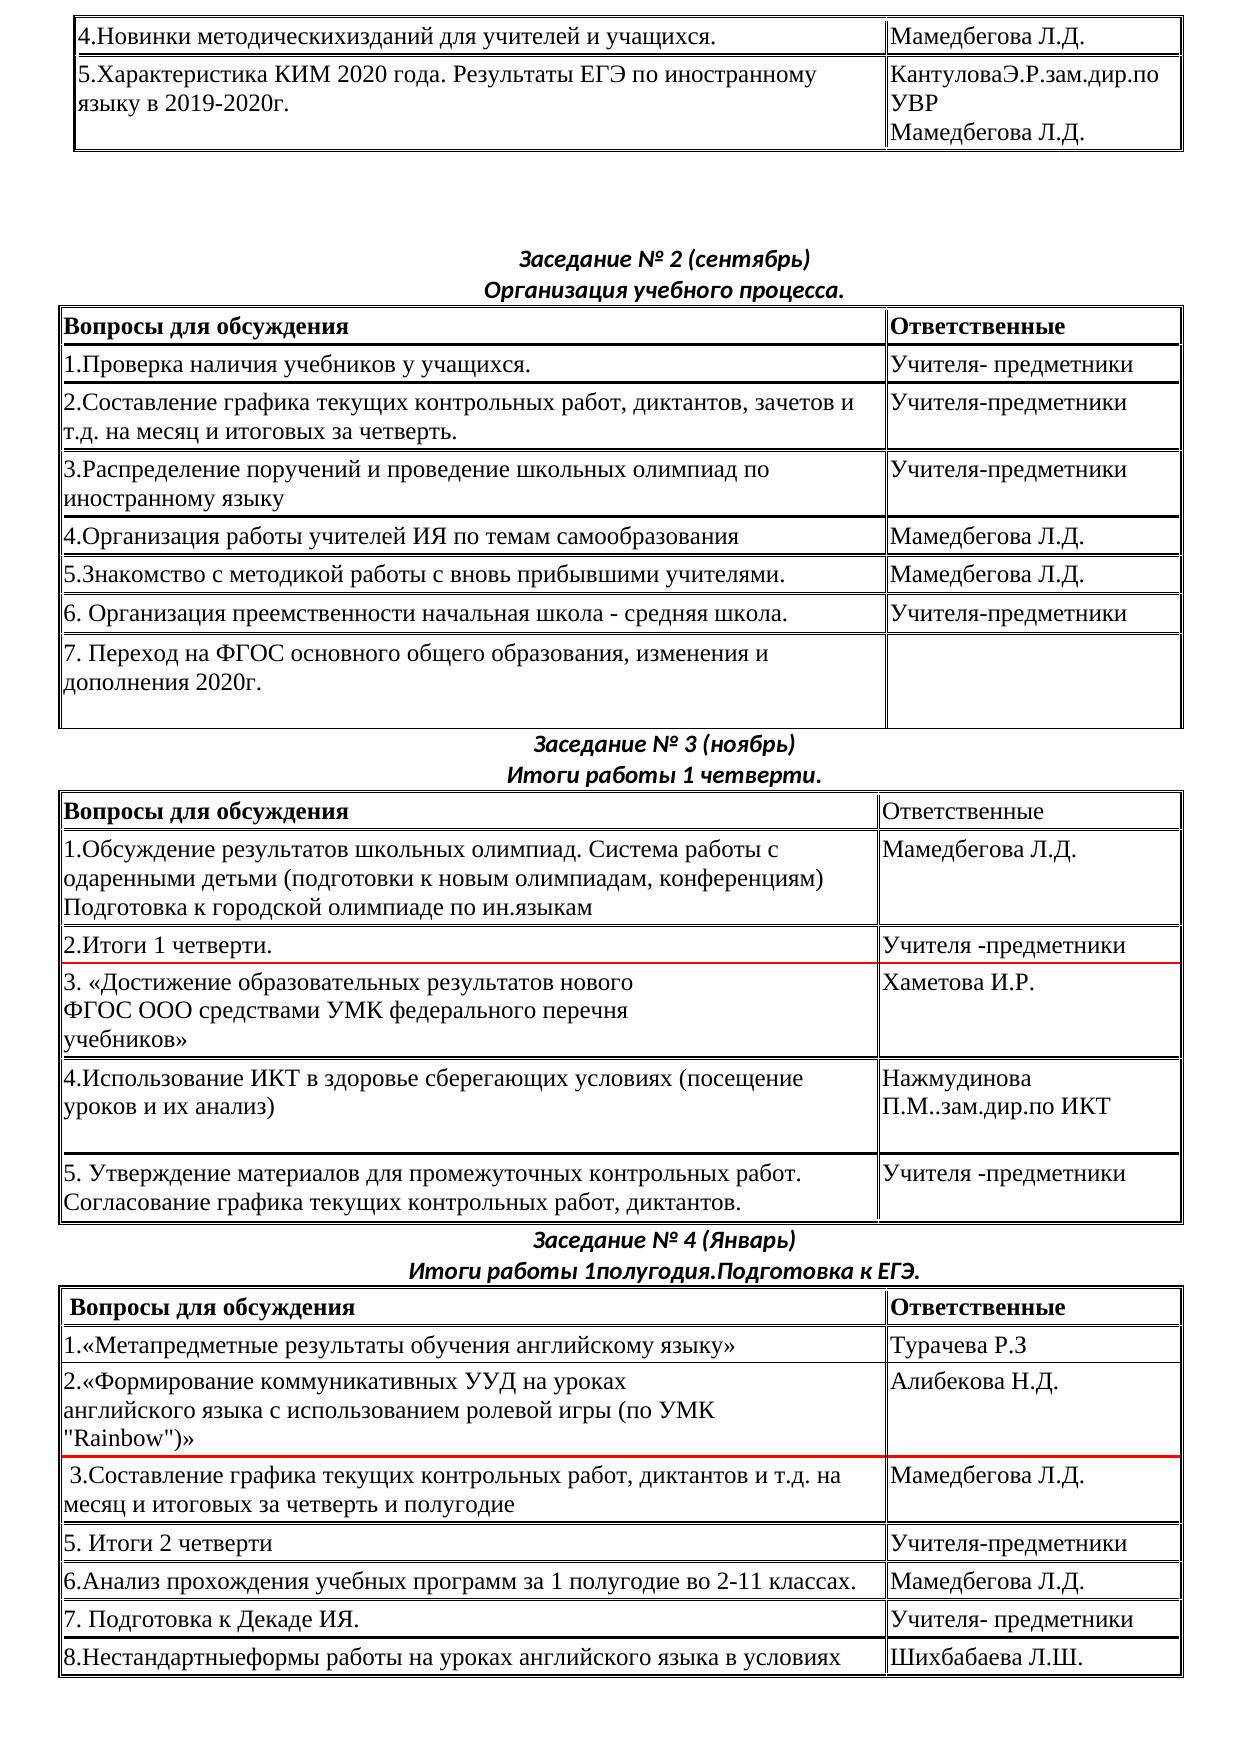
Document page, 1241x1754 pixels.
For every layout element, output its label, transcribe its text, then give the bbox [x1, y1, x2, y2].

table_cell 6. Организация преемственности начальная школа - средняя школа. [62, 591, 885, 632]
table_cell 1.Обсуждение результатов школьных олимпиад. Система работы с одаренными детьми (подготовки к новым олимпиадам, конференциям) Подготовка к городской олимпиаде по ин.языкам [60, 828, 879, 923]
table_cell КантуловаЭ.Р.зам.дир.по УВР Мамедбегова Л.Д. [887, 53, 1181, 149]
table_cell Мамедбегова Л.Д. [888, 1560, 1181, 1598]
text Итоги работы 1полугодия.Подготовка к ЕГЭ. [177, 1255, 1152, 1285]
table_cell 4.Организация работы учителей ИЯ по темам самообразования [62, 515, 885, 553]
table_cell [62, 1636, 887, 1674]
table_cell 4.Новинки методическихизданий для учителей и учащихся. [76, 18, 887, 53]
table_cell 7. Переход на ФГОС основного общего образования, изменения и дополнения 2020г. [60, 632, 886, 727]
text Итоги работы 1 четверти. [177, 759, 1152, 789]
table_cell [887, 1598, 1182, 1636]
table_cell Мамедбегова Л.Д. [887, 18, 1180, 53]
table_cell Учителя-предметники [888, 448, 1181, 515]
table_cell Учителя- предметники [888, 343, 1182, 381]
table_cell 5.Характеристика КИМ 2020 года. Результаты ЕГЭ по иностранному языку в 2019-2020г. [76, 53, 887, 149]
table_cell 5. Итоги 2 четверти [62, 1521, 885, 1559]
table_cell Учителя-предметники [888, 381, 1180, 448]
table_cell 1.Проверка наличия учебников у учащихся. [60, 343, 885, 381]
table_cell [886, 632, 1182, 727]
table_cell 7. Подготовка к Декаде ИЯ. [60, 1598, 887, 1636]
table_cell Мамедбегова Л.Д. [879, 828, 1182, 923]
table_header Ответственные [886, 308, 1180, 343]
table_cell 4.Использование ИКТ в здоровье сберегающих условиях (посещение уроков и их анализ) [62, 1056, 877, 1152]
table_cell 2.Составление графика текущих контрольных работ, диктантов, зачетов и т.д. на месяц и итоговых за четверть. [62, 381, 885, 448]
table_header Ответственные [887, 1289, 1180, 1324]
text Заседание № 3 (ноябрь) [177, 729, 1152, 759]
table_header Вопросы для обсуждения [62, 1289, 887, 1324]
table_cell Хаметова И.Р. [880, 964, 1180, 1056]
table_cell 2.«Формирование коммуникативных УУД на уроках английского языка с использованием ролевой игры (по УМК "Rainbow")» [62, 1363, 885, 1455]
table_cell 3.Составление графика текущих контрольных работ, диктантов и т.д. на месяц и итоговых за четверть и полугодие [62, 1458, 885, 1521]
table_cell 2.Итоги 1 четверти. [62, 924, 877, 962]
text Организация учебного процесса. [177, 274, 1152, 304]
table_cell 3.Распределение поручений и проведение школьных олимпиад по иностранному языку [62, 448, 885, 515]
table_cell Учителя -предметники [879, 1152, 1180, 1221]
table_cell Учителя-предметники [888, 591, 1181, 632]
table_cell Учителя -предметники [880, 924, 1181, 962]
table_header Вопросы для обсуждения [62, 793, 879, 828]
table_cell Алибекова Н.Д. [888, 1363, 1180, 1455]
table_header Вопросы для обсуждения [62, 308, 886, 343]
table_cell 6.Анализ прохождения учебных программ за 1 полугодие во 2-11 классах. [62, 1560, 885, 1598]
table_cell Мамедбегова Л.Д. [888, 515, 1180, 553]
table_header Ответственные [879, 793, 1180, 828]
table_cell Учителя-предметники [888, 1521, 1181, 1559]
table_cell Мамедбегова Л.Д. [888, 553, 1181, 591]
text Заседание № 2 (сентябрь) [177, 243, 1152, 274]
table_cell Мамедбегова Л.Д. [888, 1458, 1180, 1521]
table_cell 1.«Метапредметные результаты обучения английскому языку» [60, 1324, 887, 1362]
table_cell 3. «Достижение образовательных результатов нового ФГОС ООО средствами УМК федерального перечня учебников» [62, 964, 877, 1056]
text Заседание № 4 (Январь) [177, 1225, 1152, 1255]
table_cell 5.Знакомство с методикой работы с вновь прибывшими учителями. [62, 553, 885, 591]
table_cell 5. Утверждение материалов для промежуточных контрольных работ. Согласование графика текущих контрольных работ, диктантов. [62, 1152, 879, 1221]
table_cell Турачева Р.З [887, 1324, 1182, 1362]
table_cell Шихбабаева Л.Ш. [887, 1636, 1180, 1674]
table_cell Нажмудинова П.М..зам.дир.по ИКТ [880, 1056, 1181, 1152]
